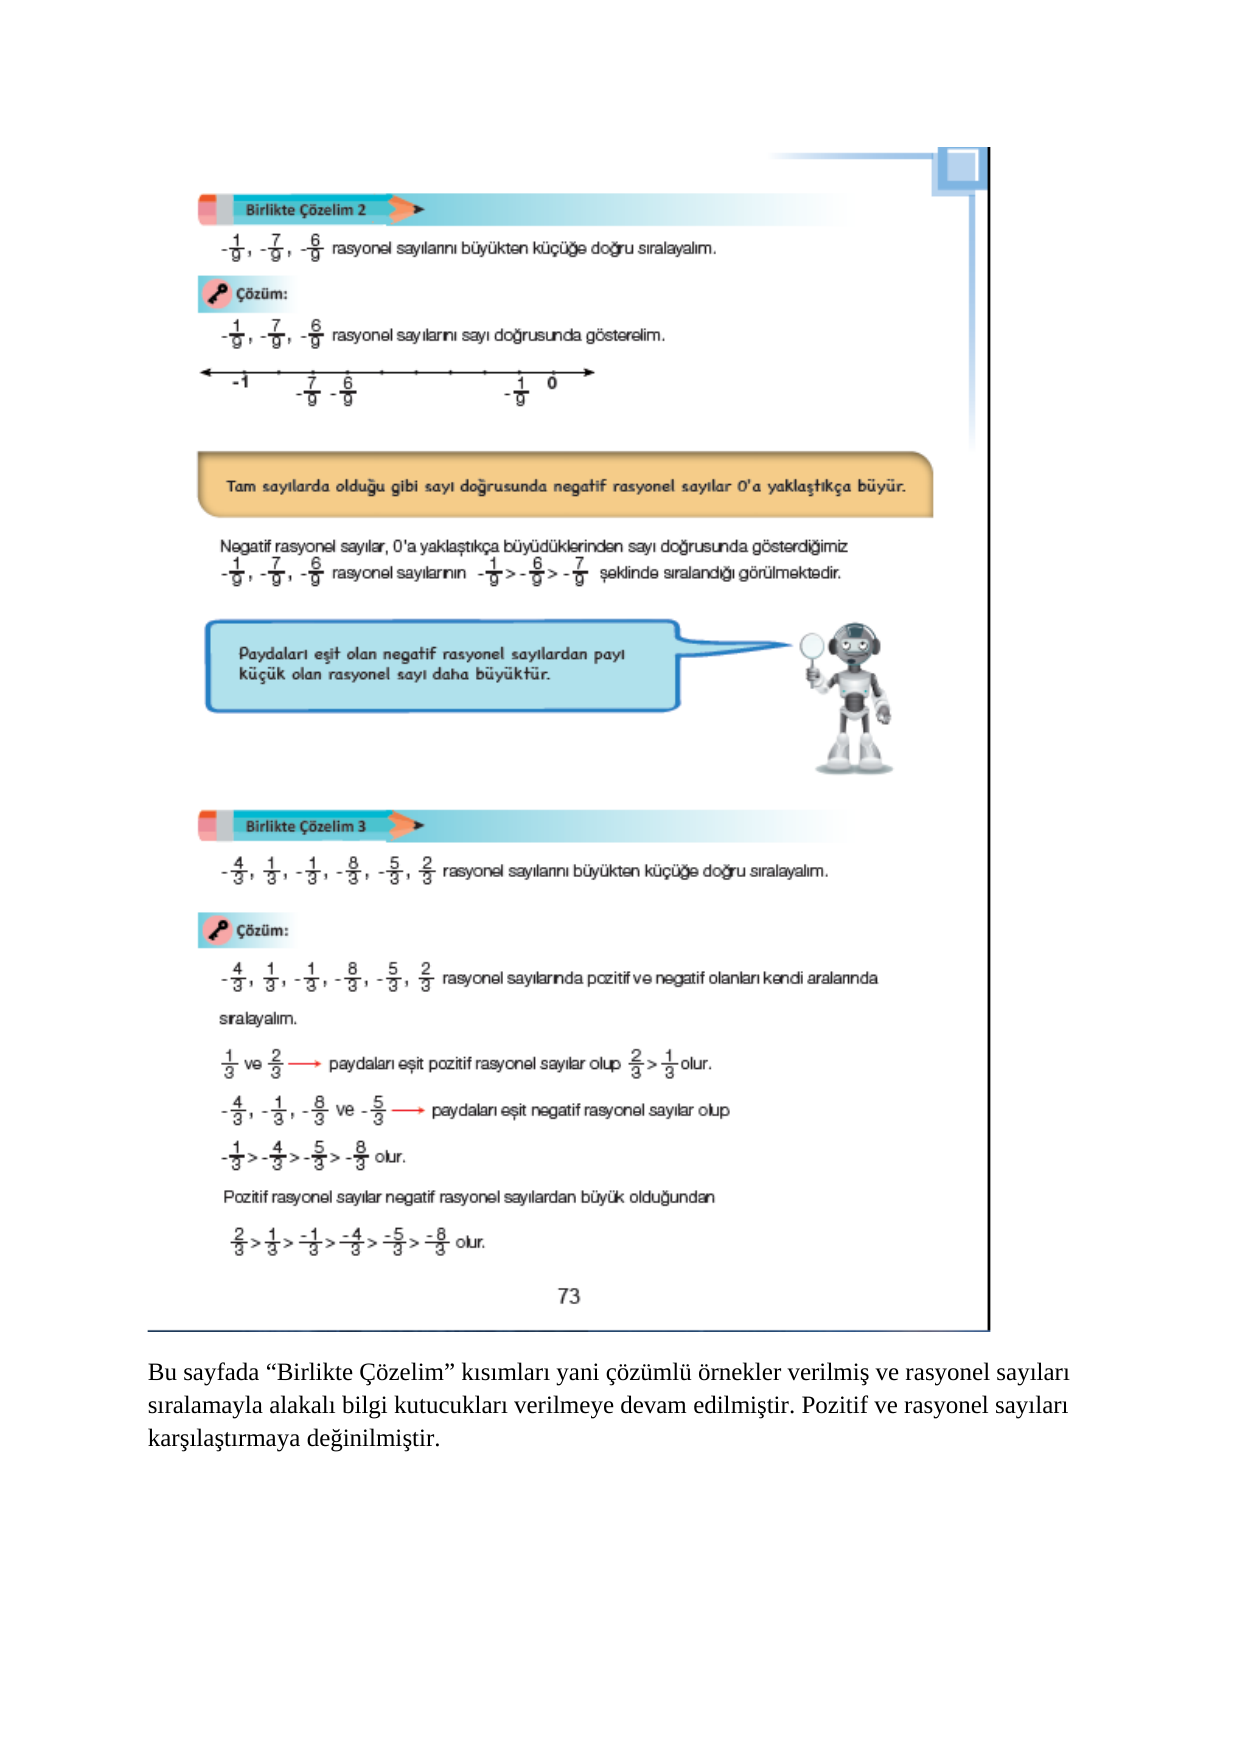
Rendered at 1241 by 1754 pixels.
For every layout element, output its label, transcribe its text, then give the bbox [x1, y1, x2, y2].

picture [147, 147, 991, 1332]
text Bu sayfada “Birlikte Çözelim” kısımları yani çözümlü örnekler verilmiş ve rasyonel sayıları sıralamayla alakalı bilgi kutucukları verilmeye devam edilmiştir. Pozitif ve rasyonel sayıları karşılaştırmaya değinilmiştir. [148, 1357, 1093, 1452]
